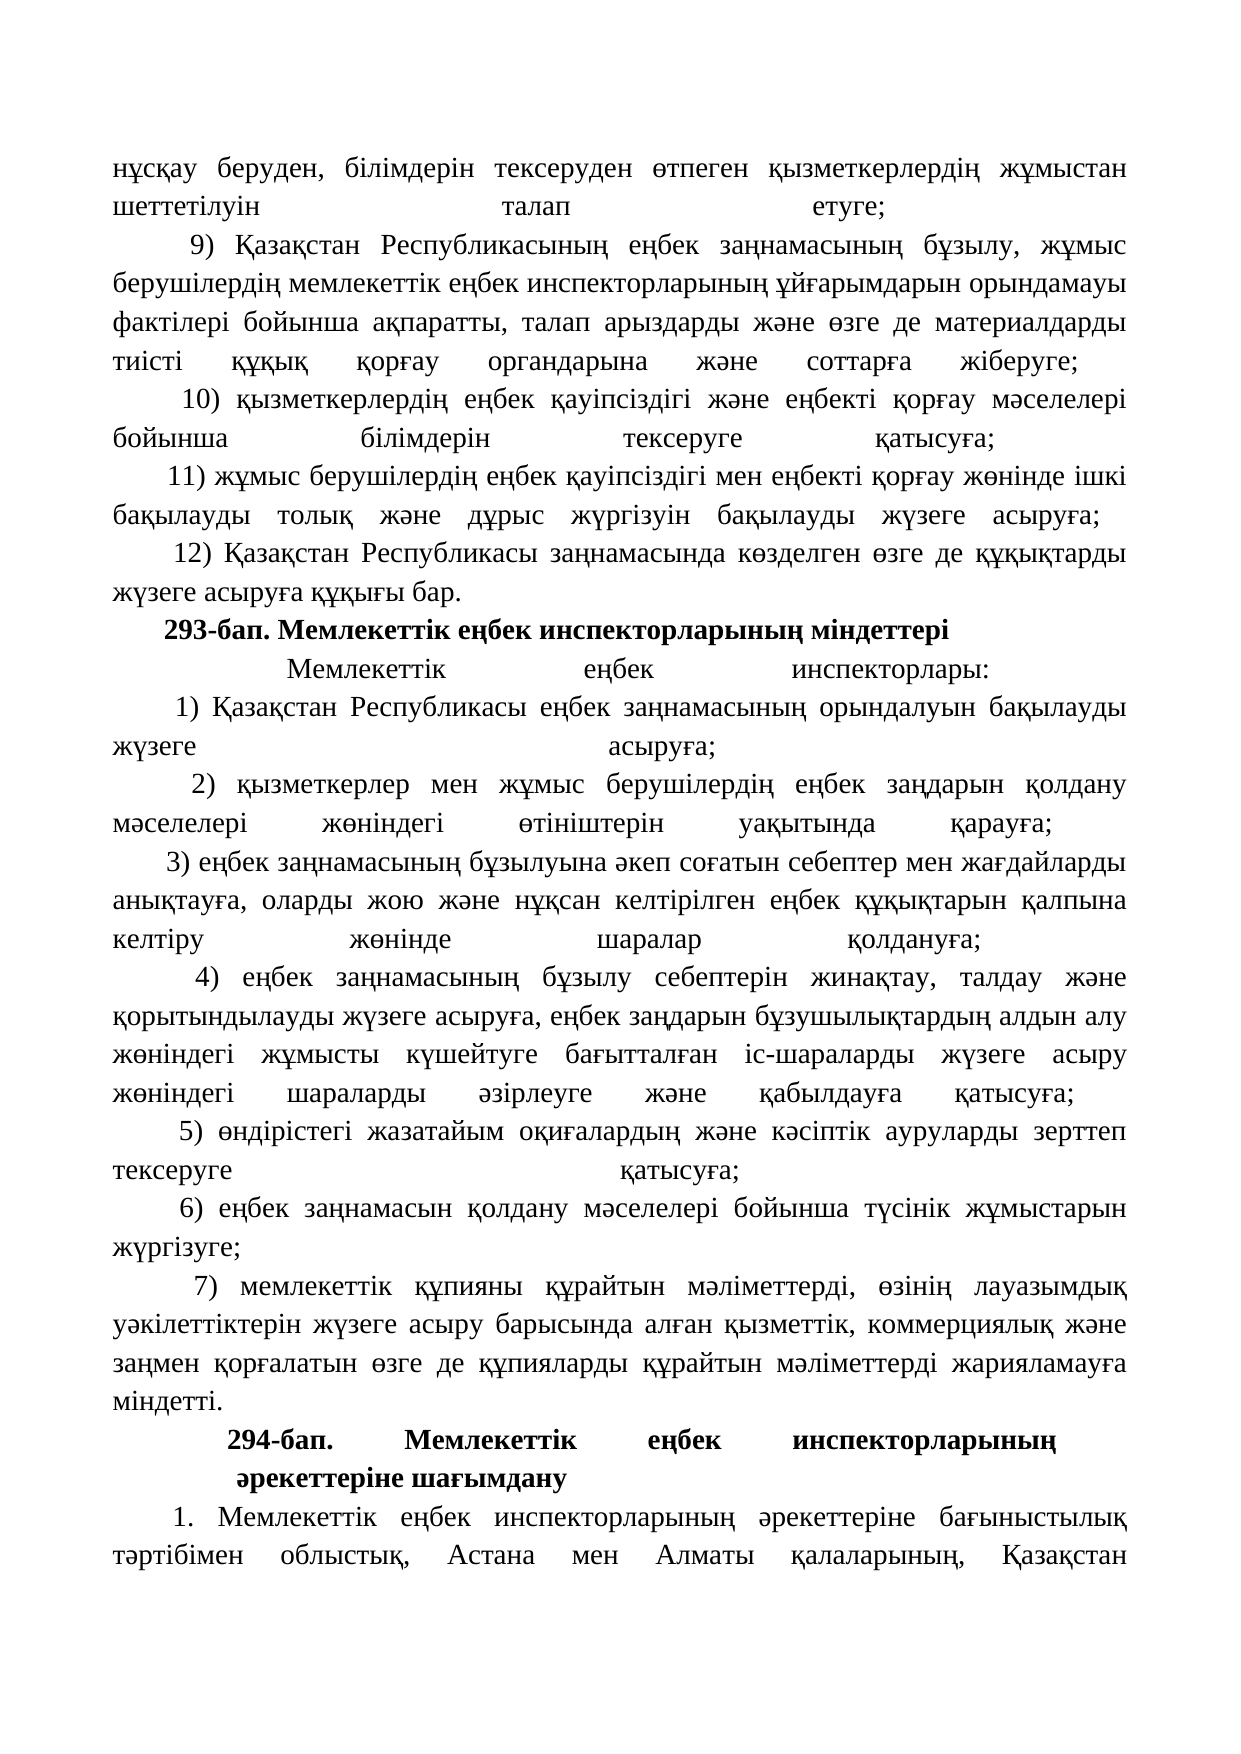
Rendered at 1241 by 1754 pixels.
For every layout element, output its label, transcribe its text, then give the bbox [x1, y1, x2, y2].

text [112, 150, 1128, 607]
text 294-бап. Мемлекеттiк еңбек инспекторларының әрекеттерiне шағымдану [112, 1422, 1128, 1494]
text 293-бап. Мемлекеттік еңбек инспекторларының мiндеттері [112, 612, 1128, 646]
text Мемлекеттік еңбек инспекторлары: 1) Қазақстан Республикасы еңбек заңнамасының орындалуын бақылауды жүзеге асыруға; 2) қызметкерлер мен жұмыс берушiлердiң еңбек заңдарын қолдану мәселелерi жөнiндегі өтiнiштерiн уақытында қарауға; 3) еңбек заңнамасының бұзылуына әкеп соғатын себептер мен жағдайларды анықтауға, оларды жою және нұқсан келтiрiлген еңбек құқықтарын қалпына келтiру жөнiнде шаралар қолдануға; 4) еңбек заңнамасының бұзылу себептерiн жинақтау, талдау және қорытындылауды жүзеге асыруға, еңбек заңдарын бұзушылықтардың алдын алу жөнiндегі жұмысты күшейтуге бағытталған iс-шараларды жүзеге асыру жөнiндегі шараларды әзiрлеуге және қабылдауға қатысуға; 5) өндiрiстегi жазатайым оқиғалардың және кәсiптiк ауруларды зерттеп тексеруге қатысуға; 6) еңбек заңнамасын қолдану мәселелерi бойынша түсiнiк жұмыстарын жүргізуге; 7) мемлекеттiк құпияны құрайтын мәлiметтердi, өзiнiң лауазымдық уәкiлеттiктерiн жүзеге асыру барысында алған қызметтiк, коммерциялық және заңмен қорғалатын өзге де құпияларды құрайтын мәлiметтердi жарияламауға мiндеттi. [112, 651, 1128, 1417]
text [112, 1499, 1128, 1571]
